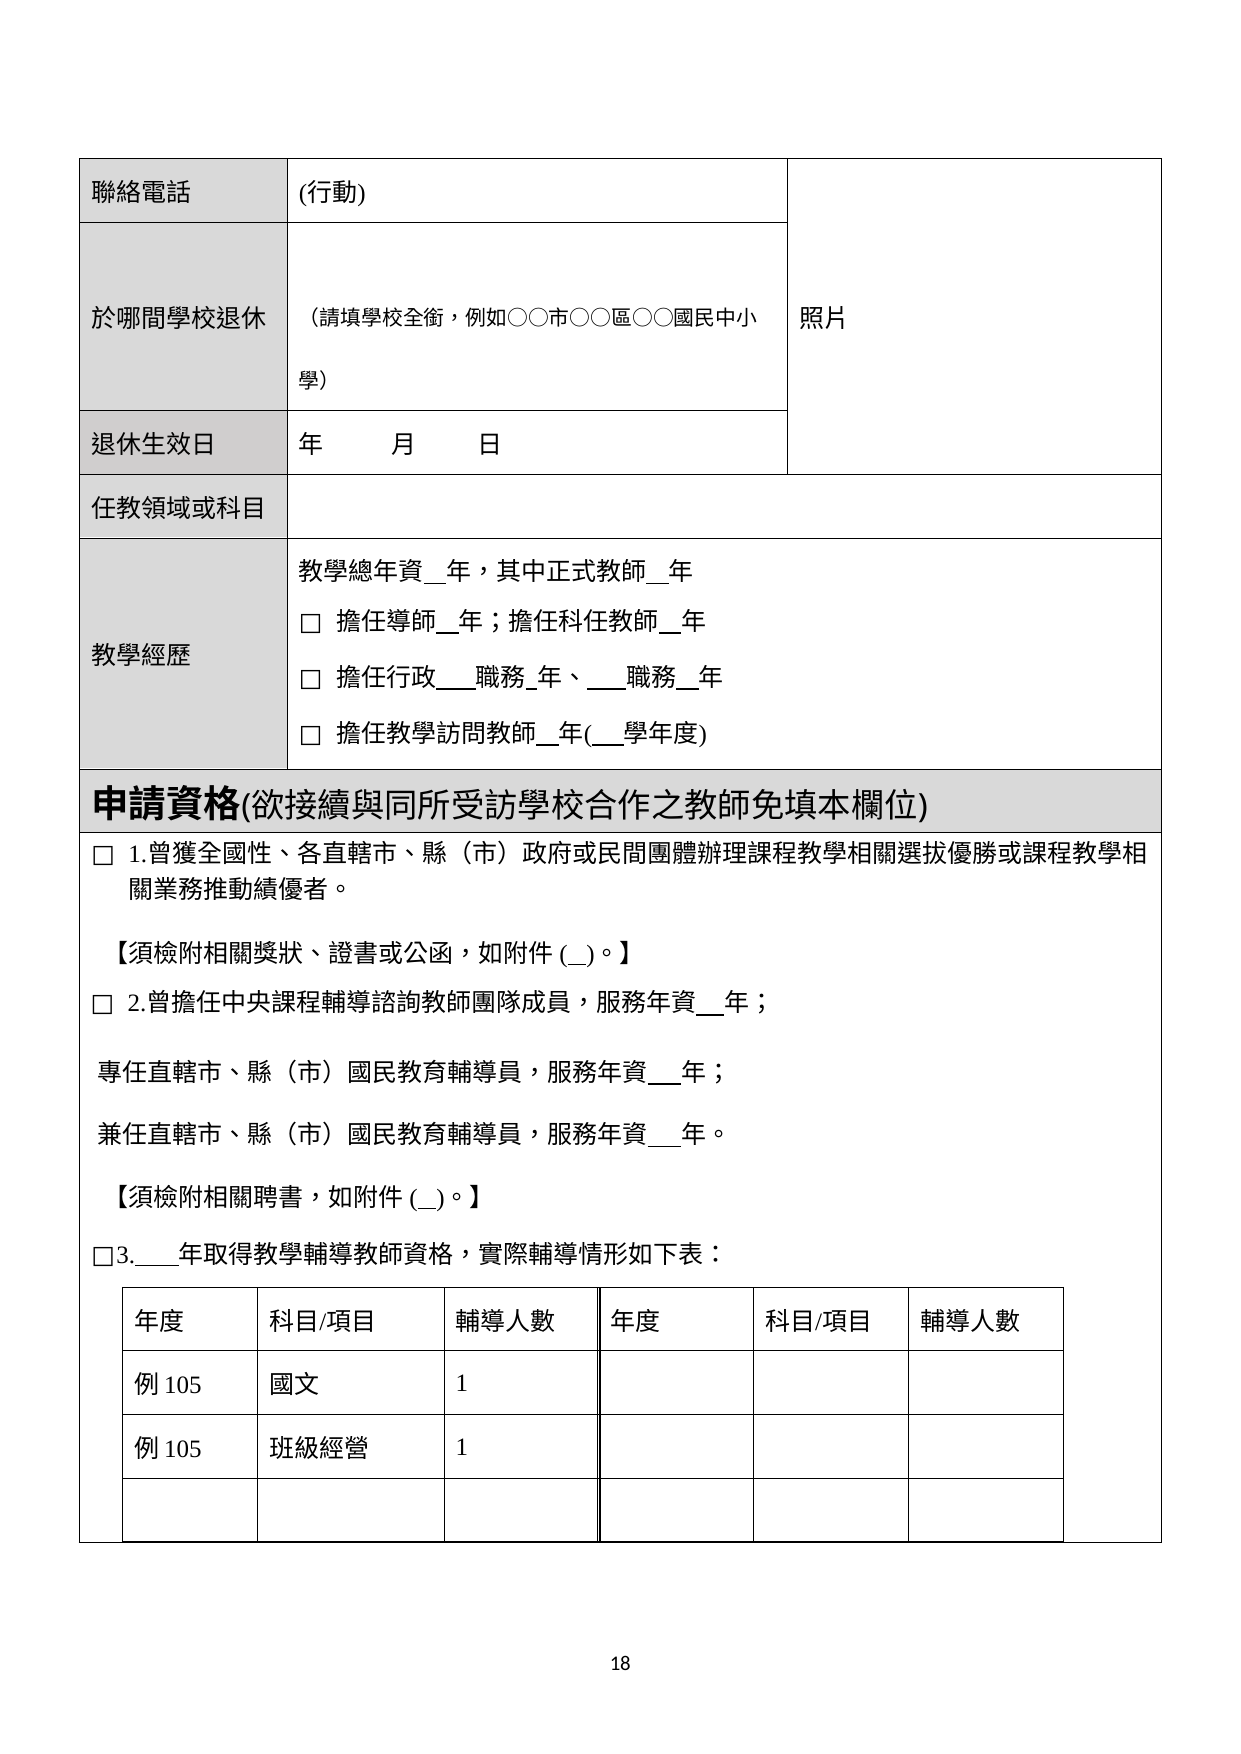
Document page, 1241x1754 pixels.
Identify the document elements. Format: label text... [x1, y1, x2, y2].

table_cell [80, 833, 1161, 1542]
table_cell 聯絡電話 [80, 159, 287, 222]
table_cell （請填學校全銜，例如○○市○○區○○國民中小學） [288, 223, 787, 410]
table_cell 教學總年資 年，其中正式教師 年 擔任導師 年；擔任科任教師 年 擔任行政 職務 年、 職務 年 擔任教學訪問教師 年( 學年度) [288, 539, 1161, 768]
table_cell 於哪間學校退休 [80, 223, 287, 410]
table_cell (行動) [288, 159, 787, 222]
table_cell 任教領域或科目 [80, 475, 287, 537]
table_cell 退休生效日 [80, 411, 287, 474]
table_cell [288, 475, 1161, 537]
table_cell 年 月 日 [288, 411, 787, 474]
table_cell 申請資格(欲接續與同所受訪學校合作之教師免填本欄位) [80, 770, 1161, 832]
table_cell 近三個月 照片 [788, 159, 1161, 474]
table_cell 教學經歷 [80, 539, 287, 768]
